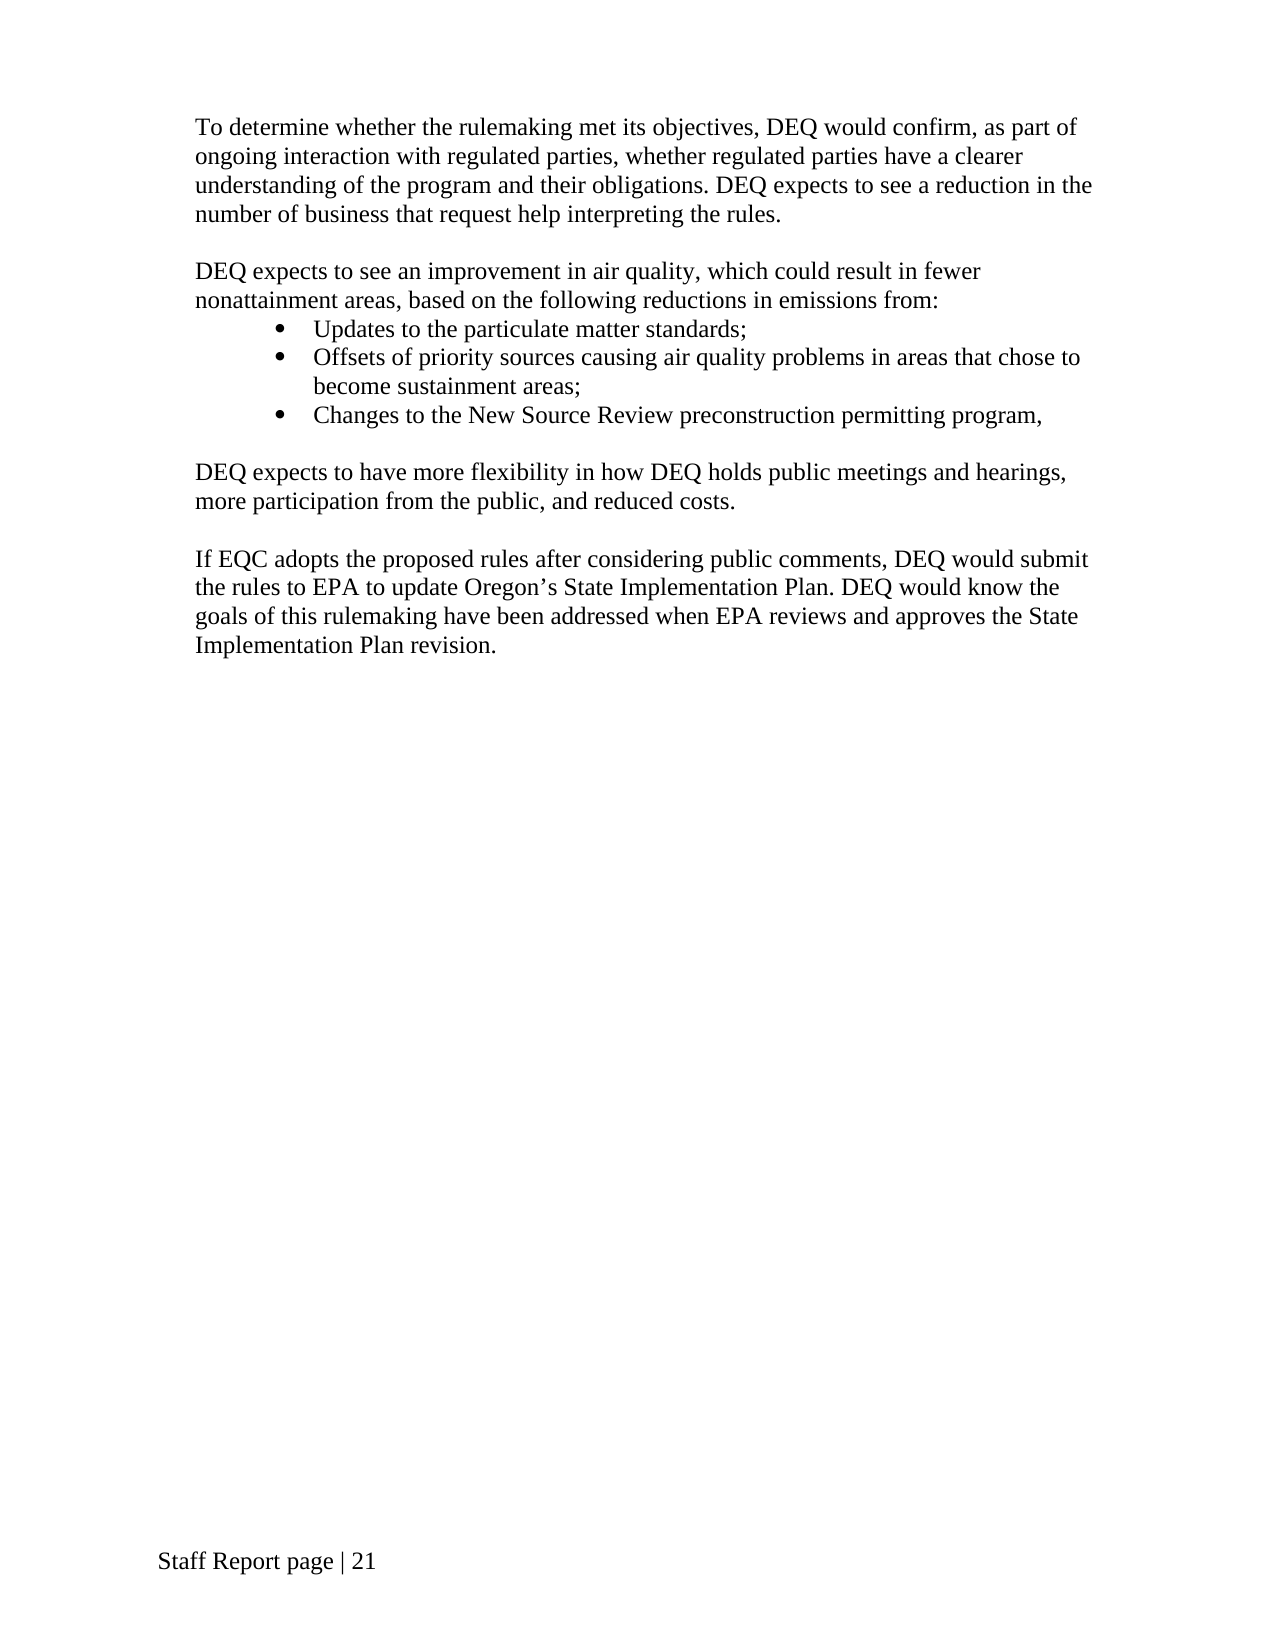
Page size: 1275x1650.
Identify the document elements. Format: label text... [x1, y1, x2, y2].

text To determine whether the rulemaking met its objectives, DEQ would confirm, as part of ongoing interaction with regulated parties, whether regulated parties have a clearer understanding of the program and their obligations. DEQ expects to see a reduction in the number of business that request help interpreting the rules. [195, 112, 1106, 227]
text If EQC adopts the proposed rules after considering public comments, DEQ would submit the rules to EPA to update Oregon’s State Implementation Plan. DEQ would know the goals of this rulemaking have been addressed when EPA reviews and approves the State Implementation Plan revision. [195, 544, 1106, 659]
list Changes to the New Source Review preconstruction permitting program, [276, 400, 1106, 429]
list Updates to the particulate matter standards; [276, 314, 1106, 342]
text DEQ expects to see an improvement in air quality, which could result in fewer nonattainment areas, based on the following reductions in emissions from: [195, 256, 1106, 314]
text DEQ expects to have more flexibility in how DEQ holds public meetings and hearings, more participation from the public, and reduced costs. [195, 457, 1106, 515]
list Offsets of priority sources causing air quality problems in areas that chose to become sustainment areas; [276, 342, 1106, 400]
